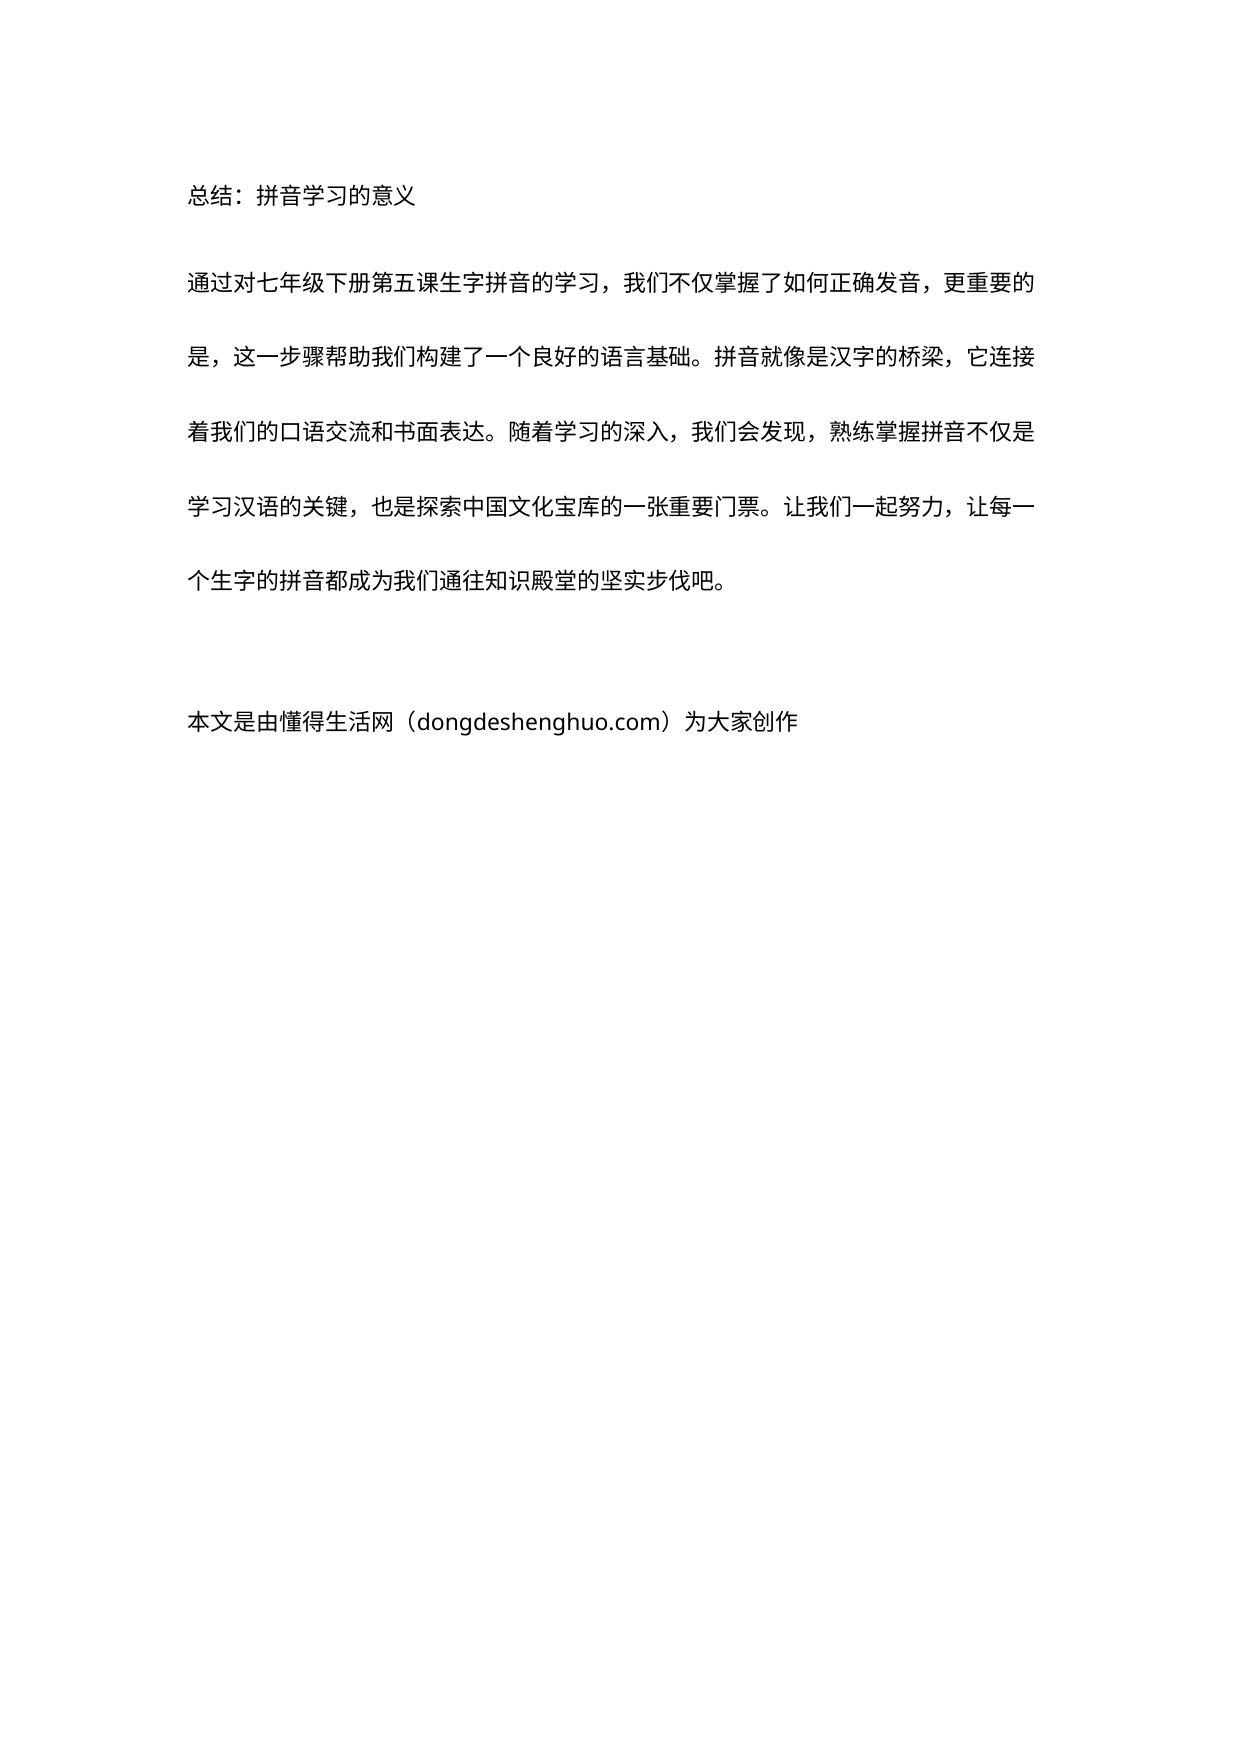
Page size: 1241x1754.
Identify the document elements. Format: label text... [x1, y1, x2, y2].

text 总结：拼音学习的意义 [187, 162, 1053, 227]
text 通过对七年级下册第五课生字拼音的学习，我们不仅掌握了如何正确发音，更重要的是，这一步骤帮助我们构建了一个良好的语言基础。拼音就像是汉字的桥梁，它连接着我们的口语交流和书面表达。随着学习的深入，我们会发现，熟练掌握拼音不仅是学习汉语的关键，也是探索中国文化宝库的一张重要门票。让我们一起努力，让每一个生字的拼音都成为我们通往知识殿堂的坚实步伐吧。 [187, 248, 1053, 612]
text 本文是由懂得生活网（dongdeshenghuo.com）为大家创作 [187, 688, 1053, 753]
